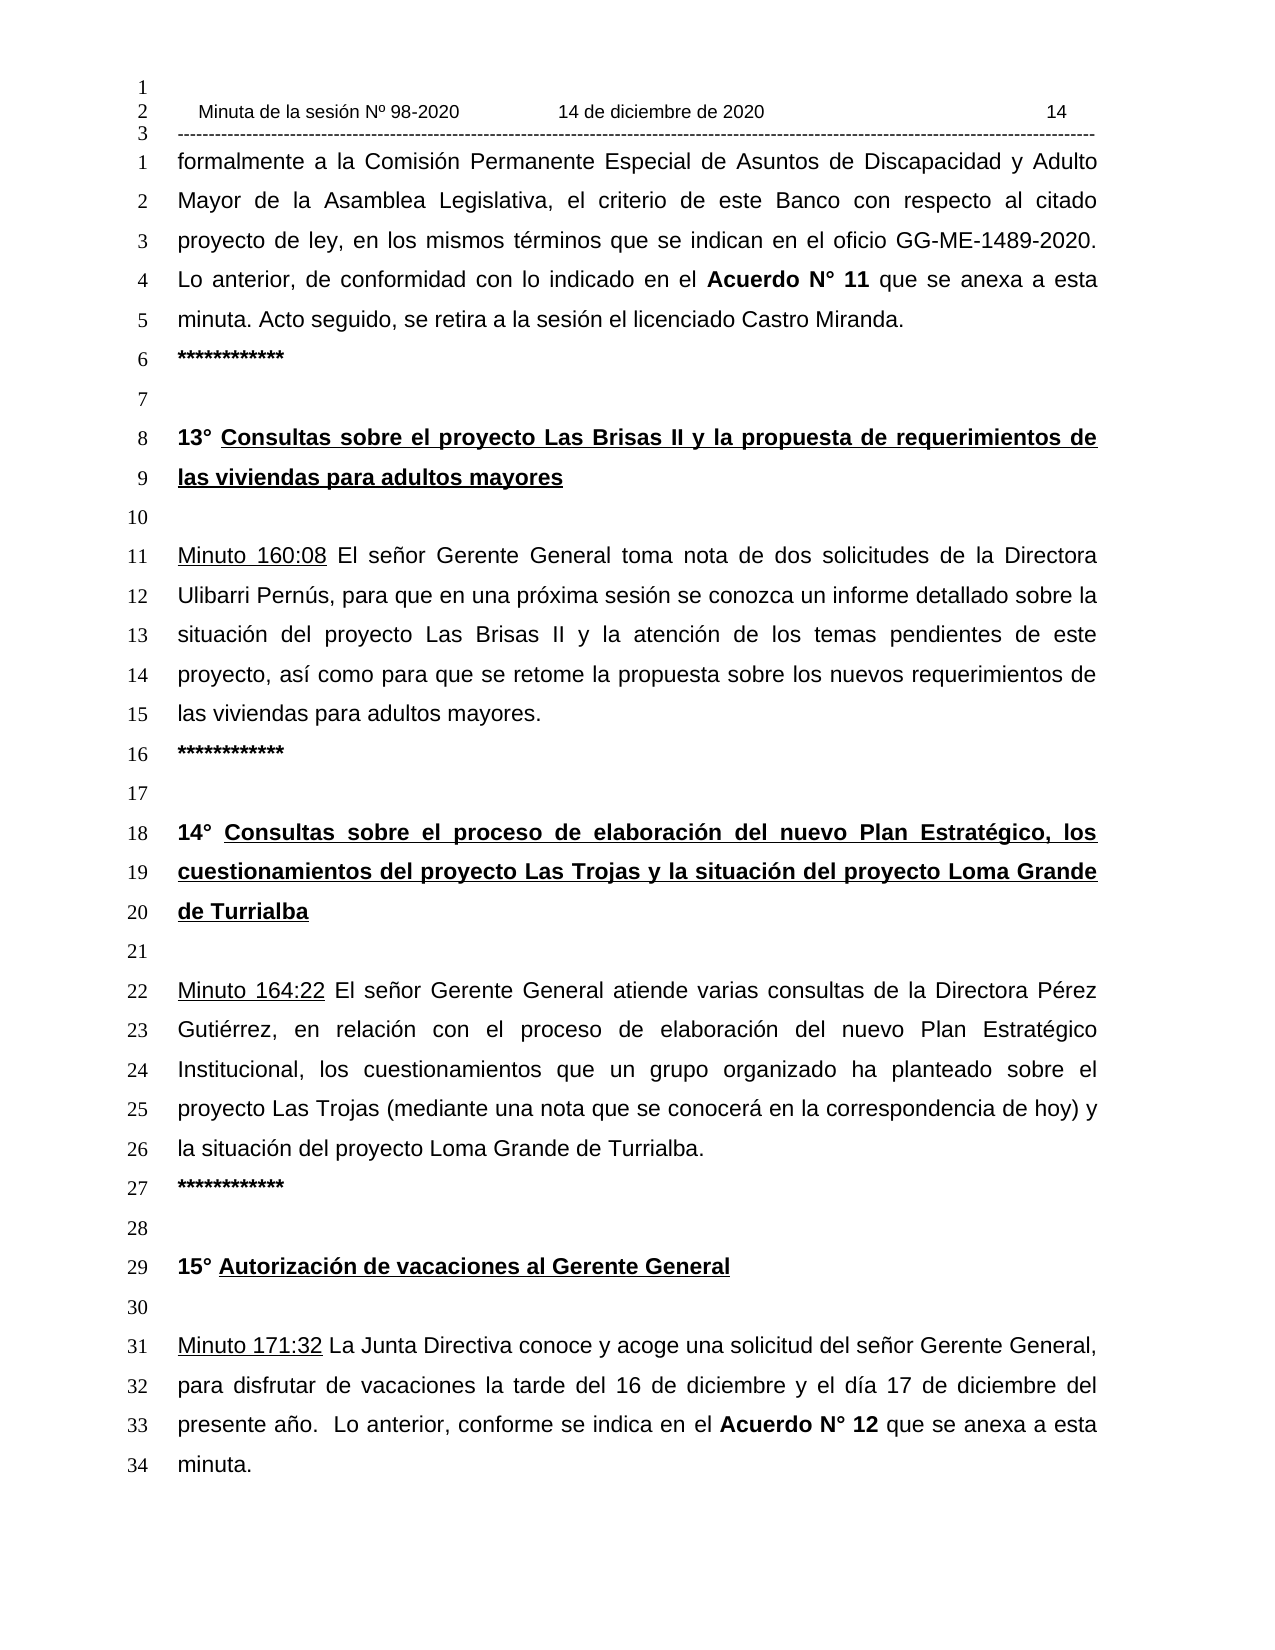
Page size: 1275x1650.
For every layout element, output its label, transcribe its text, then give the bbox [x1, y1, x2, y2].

text ************ [177, 345, 1098, 371]
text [177, 148, 1098, 332]
text 14° Consultas sobre el proceso de elaboración del nuevo Plan Estratégico, los cuestionamientos del proyecto Las Trojas y la situación del proyecto Loma Grande de Turrialba [177, 882, 1098, 924]
text ************ [177, 740, 1098, 766]
text Minuto 160:08 El señor Gerente General toma nota de dos solicitudes de la Directora Ulibarri Pernús, para que en una próxima sesión se conozca un informe detallado sobre la situación del proyecto Las Brisas II y la atención de los temas pendientes de este proyecto, así como para que se retome la propuesta sobre los nuevos requerimientos de las viviendas para adultos mayores. [177, 542, 1098, 727]
text 15° Autorización de vacaciones al Gerente General [177, 1253, 1098, 1279]
text ************ [177, 1174, 1098, 1201]
text 14° Consultas sobre el proceso de elaboración del nuevo Plan Estratégico, los cuestionamientos del proyecto Las Trojas y la situación del proyecto Loma Grande de Turrialba [177, 819, 1098, 881]
text Minuto 171:32 La Junta Directiva conoce y acoge una solicitud del señor Gerente General, para disfrutar de vacaciones la tarde del 16 de diciembre y el día 17 de diciembre del presente año. Lo anterior, conforme se indica en el Acuerdo N° 12 que se anexa a esta minuta. [177, 1332, 1098, 1477]
text Minuto 164:22 El señor Gerente General atiende varias consultas de la Directora Pérez Gutiérrez, en relación con el proceso de elaboración del nuevo Plan Estratégico Institucional, los cuestionamientos que un grupo organizado ha planteado sobre el proyecto Las Trojas (mediante una nota que se conocerá en la correspondencia de hoy) y la situación del proyecto Loma Grande de Turrialba. [177, 977, 1098, 1161]
text 13° Consultas sobre el proyecto Las Brisas II y la propuesta de requerimientos de las viviendas para adultos mayores [177, 424, 1098, 490]
